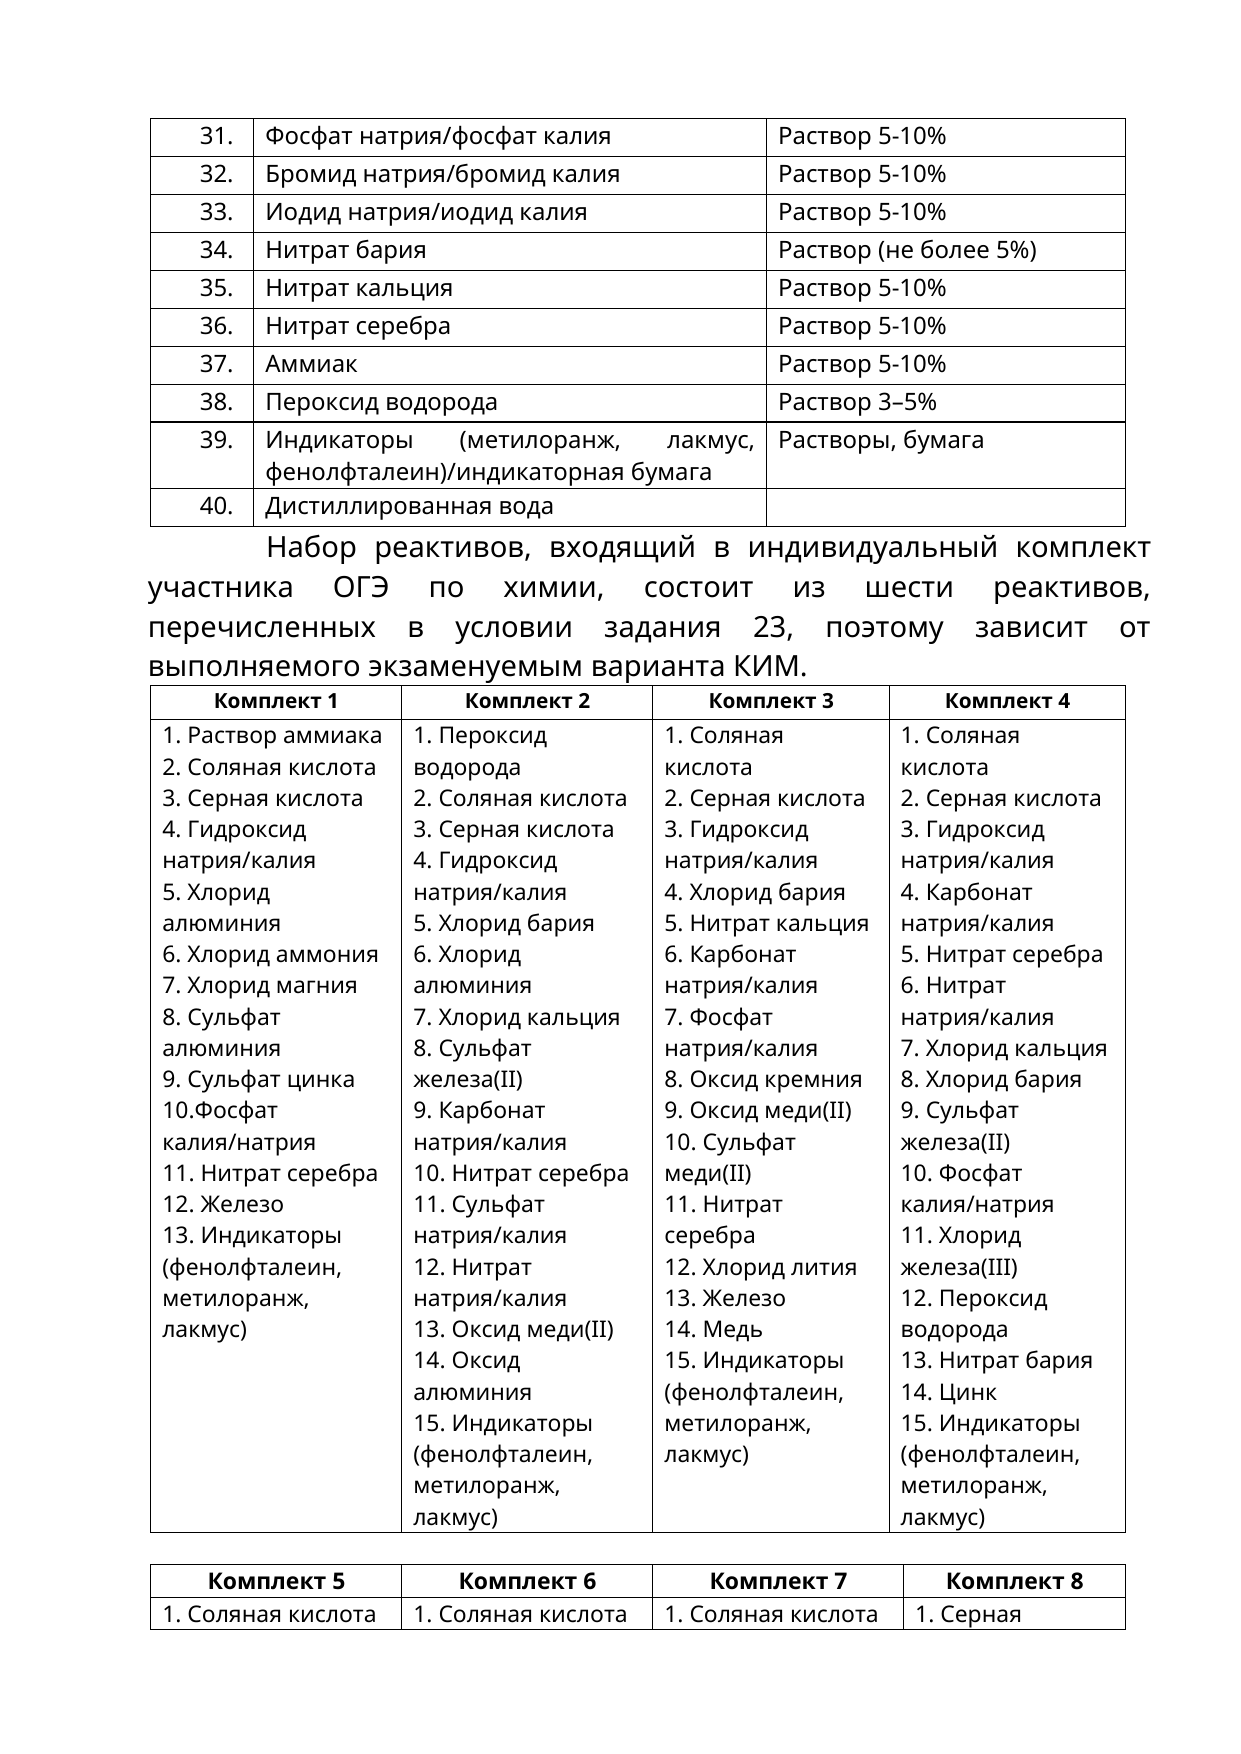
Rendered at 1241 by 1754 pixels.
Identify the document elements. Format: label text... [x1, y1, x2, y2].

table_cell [151, 1598, 401, 1629]
table_cell [151, 195, 253, 232]
table_header Комплект 7 [653, 1565, 903, 1597]
table_cell 1. Раствор аммиака 2. Соляная кислота 3. Серная кислота 4. Гидроксид натрия/калия 5. Хлорид алюминия 6. Хлорид аммония 7. Хлорид магния 8. Сульфат алюминия 9. Сульфат цинка 10.Фосфат калия/натрия 11. Нитрат серебра 12. Железо 13. Индикаторы (фенолфталеин, метилоранж, лакмус) [151, 720, 401, 1532]
table_cell Раствор 5-10% [767, 195, 1125, 232]
table_cell [151, 347, 253, 383]
table_cell Нитрат кальция [254, 271, 766, 308]
table_cell [767, 489, 1125, 526]
table_cell Раствор 3–5% [767, 385, 1125, 421]
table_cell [402, 1598, 652, 1629]
table_header Комплект 2 [402, 686, 652, 718]
table_cell Раствор (не более 5%) [767, 233, 1125, 270]
table_header Комплект 4 [890, 686, 1125, 718]
table_cell 1. Соляная кислота 2. Серная кислота 3. Гидроксид натрия/калия 4. Хлорид бария 5. Нитрат кальция 6. Карбонат натрия/калия 7. Фосфат натрия/калия 8. Оксид кремния 9. Оксид меди(II) 10. Сульфат меди(II) 11. Нитрат серебра 12. Хлорид лития 13. Железо 14. Медь 15. Индикаторы (фенолфталеин, метилоранж, лакмус) [653, 720, 889, 1532]
table_cell [151, 385, 253, 421]
table_cell Пероксид водорода [254, 385, 766, 421]
table_cell Дистиллированная вода [254, 489, 766, 526]
table_cell 1. Соляная кислота 2. Серная кислота 3. Гидроксид натрия/калия 4. Карбонат натрия/калия 5. Нитрат серебра 6. Нитрат натрия/калия 7. Хлорид кальция 8. Хлорид бария 9. Сульфат железа(II) 10. Фосфат калия/натрия 11. Хлорид железа(III) 12. Пероксид водорода 13. Нитрат бария 14. Цинк 15. Индикаторы (фенолфталеин, метилоранж, лакмус) [890, 720, 1125, 1532]
table_cell [151, 233, 253, 270]
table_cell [904, 1598, 1125, 1629]
table_cell [151, 119, 253, 156]
table_cell Фосфат натрия/фосфат калия [254, 119, 766, 156]
table_cell Раствор 5-10% [767, 271, 1125, 308]
table_cell [151, 489, 253, 526]
table_cell [151, 157, 253, 194]
table_cell Растворы, бумага [767, 423, 1125, 488]
table_cell [151, 423, 253, 488]
table_header Комплект 5 [151, 1565, 401, 1597]
table_cell Раствор 5-10% [767, 347, 1125, 383]
table_cell Аммиак [254, 347, 766, 383]
text Набор реактивов, входящий в индивидуальный комплект участника ОГЭ по химии, состоит из шести реактивов, перечисленных в условии задания 23, поэтому зависит от выполняемого экзаменуемым варианта КИМ. [148, 527, 1152, 685]
table_header Комплект 8 [904, 1565, 1125, 1597]
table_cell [653, 1598, 903, 1629]
table_cell [151, 271, 253, 308]
table_cell Раствор 5-10% [767, 157, 1125, 194]
table_header Комплект 3 [653, 686, 889, 718]
table_cell Нитрат бария [254, 233, 766, 270]
table_cell Нитрат серебра [254, 309, 766, 346]
table_cell [151, 309, 253, 346]
table_cell Бромид натрия/бромид калия [254, 157, 766, 194]
table_cell Иодид натрия/иодид калия [254, 195, 766, 232]
table_header Комплект 6 [402, 1565, 652, 1597]
table_cell 1. Пероксид водорода 2. Соляная кислота 3. Серная кислота 4. Гидроксид натрия/калия 5. Хлорид бария 6. Хлорид алюминия 7. Хлорид кальция 8. Сульфат железа(II) 9. Карбонат натрия/калия 10. Нитрат серебра 11. Сульфат натрия/калия 12. Нитрат натрия/калия 13. Оксид меди(II) 14. Оксид алюминия 15. Индикаторы (фенолфталеин, метилоранж, лакмус) [402, 720, 652, 1532]
table_cell Раствор 5-10% [767, 119, 1125, 156]
table_header Комплект 1 [151, 686, 401, 718]
table_cell Раствор 5-10% [767, 309, 1125, 346]
table_cell Индикаторы (метилоранж, лакмус, фенолфталеин)/индикаторная бумага [254, 423, 766, 488]
